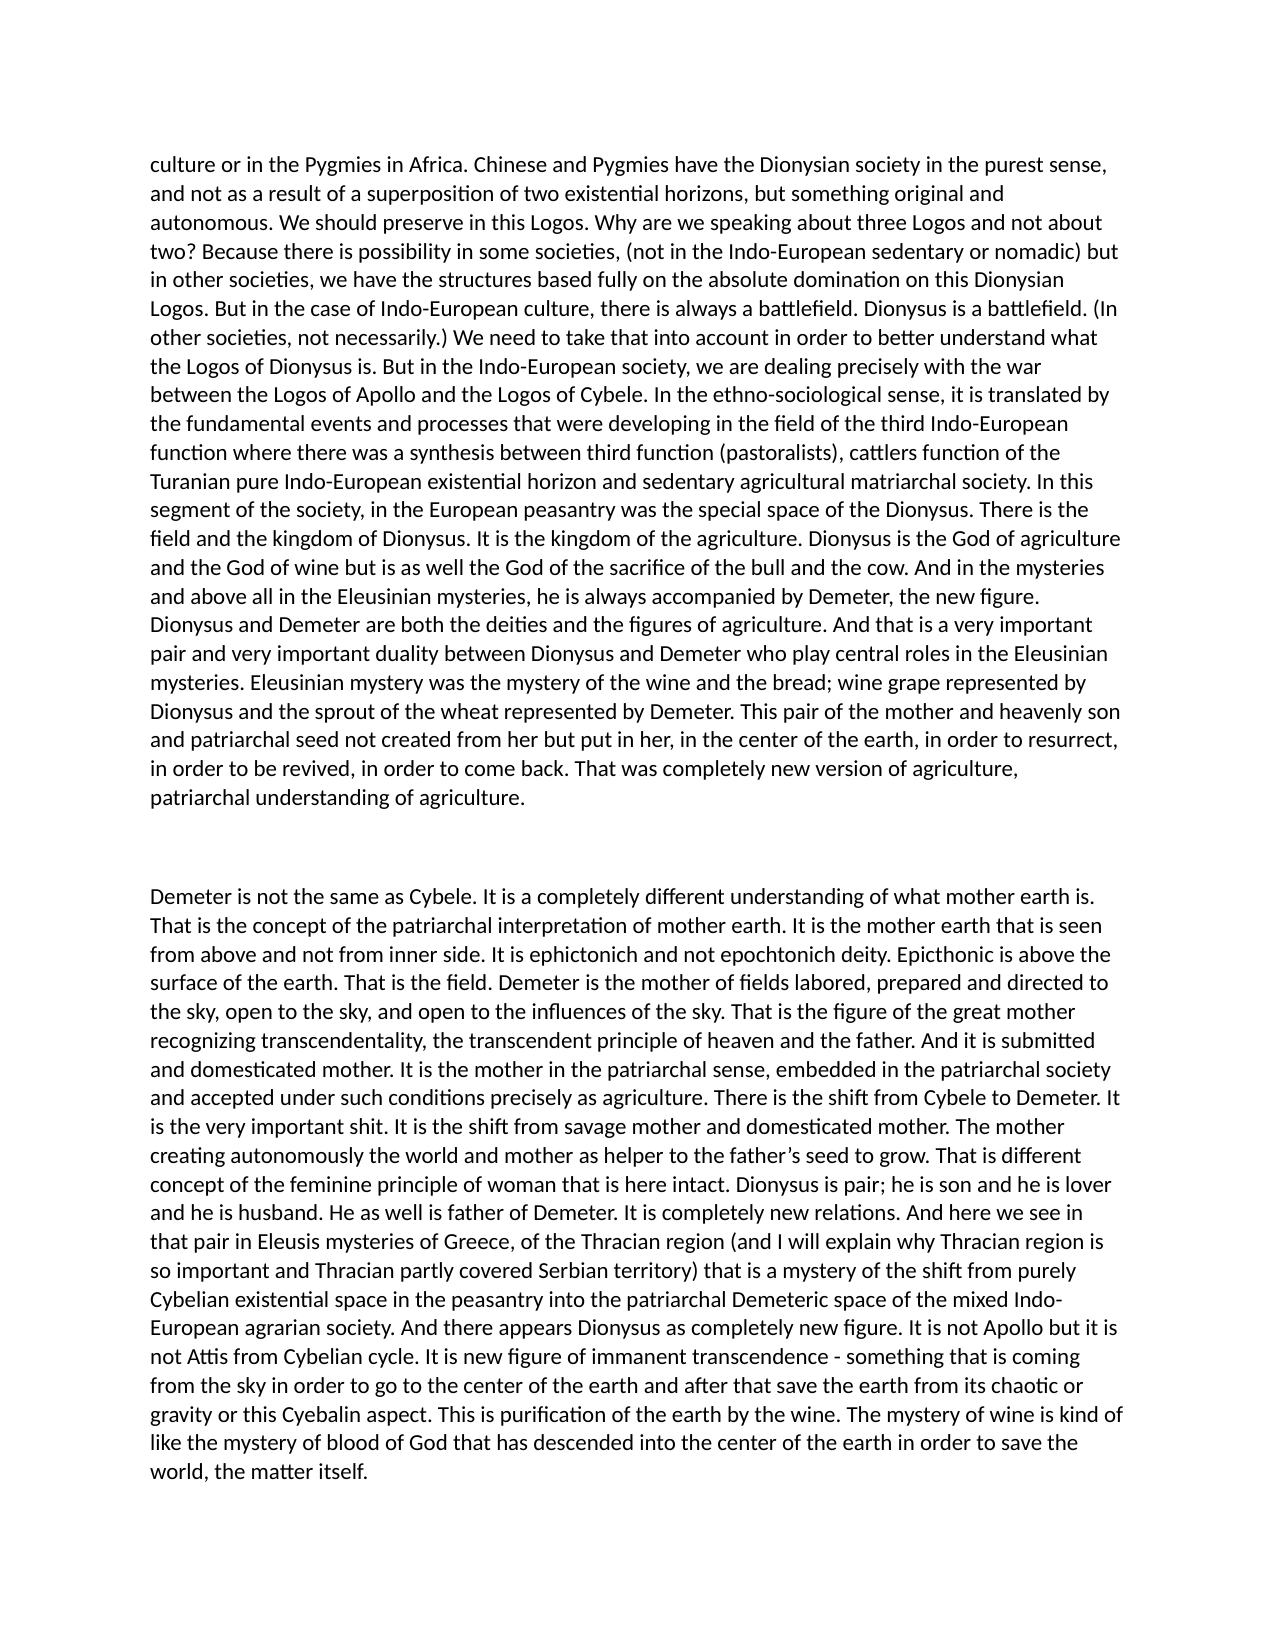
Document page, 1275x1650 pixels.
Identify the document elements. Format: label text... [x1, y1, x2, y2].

text Demeter is not the same as Cybele. It is a completely different understanding of what mother earth is. That is the concept of the patriarchal interpretation of mother earth. It is the mother earth that is seen from above and not from inner side. It is ephictonich and not epochtonich deity. Epicthonic is above the surface of the earth. That is the field. Demeter is the mother of fields labored, prepared and directed to the sky, open to the sky, and open to the influences of the sky. That is the figure of the great mother recognizing transcendentality, the transcendent principle of heaven and the father. And it is submitted and domesticated mother. It is the mother in the patriarchal sense, embedded in the patriarchal society and accepted under such conditions precisely as agriculture. There is the shift from Cybele to Demeter. It is the very important shit. It is the shift from savage mother and domesticated mother. The mother creating autonomously the world and mother as helper to the father’s seed to grow. That is different concept of the feminine principle of woman that is here intact. Dionysus is pair; he is son and he is lover and he is husband. He as well is father of Demeter. It is completely new relations. And here we see in that pair in Eleusis mysteries of Greece, of the Thracian region (and I will explain why Thracian region is so important and Thracian partly covered Serbian territory) that is a mystery of the shift from purely Cybelian existential space in the peasantry into the patriarchal Demeteric space of the mixed Indo-European agrarian society. And there appears Dionysus as completely new figure. It is not Apollo but it is not Attis from Cybelian cycle. It is new figure of immanent transcendence - something that is coming from the sky in order to go to the center of the earth and after that save the earth from its chaotic or gravity or this Cyebalin aspect. This is purification of the earth by the wine. The mystery of wine is kind of like the mystery of blood of God that has descended into the center of the earth in order to save the world, the matter itself. [150, 882, 1125, 1485]
